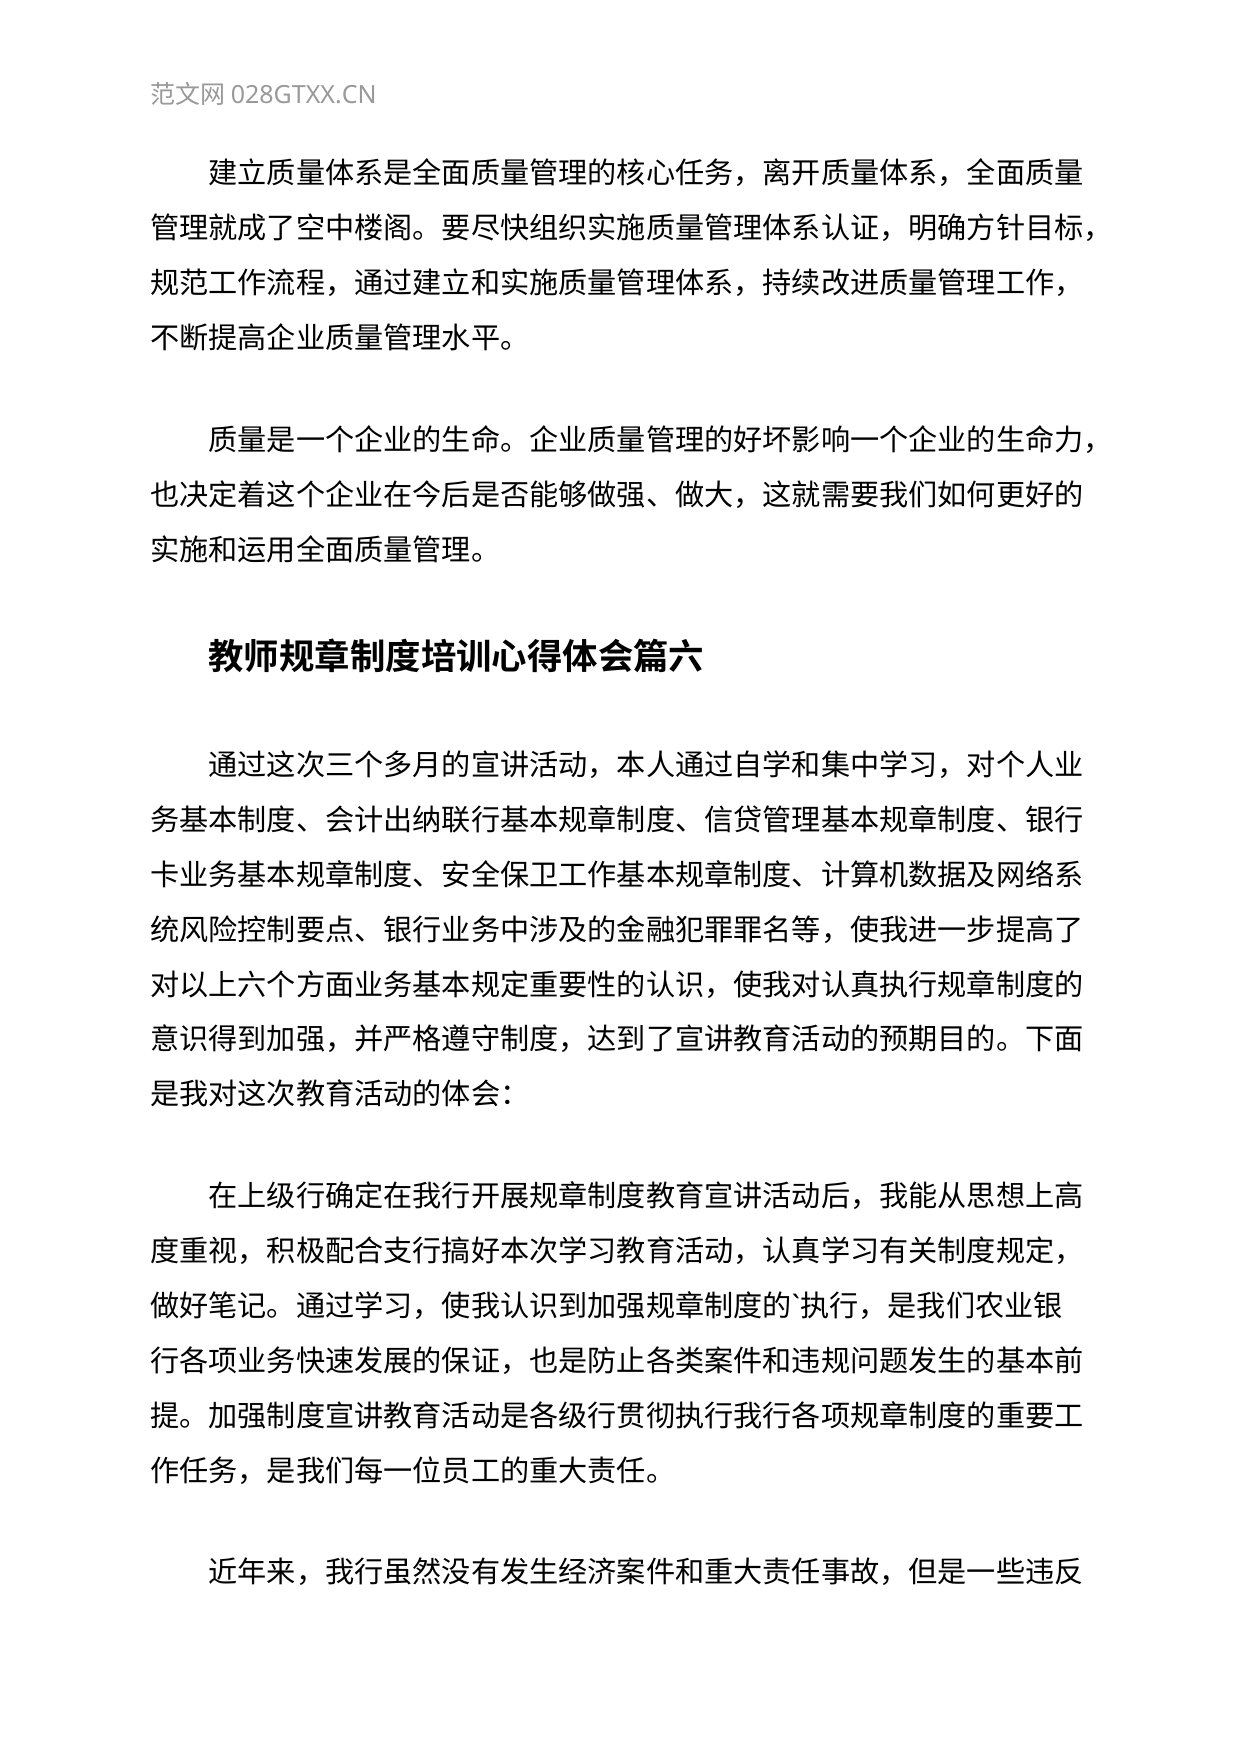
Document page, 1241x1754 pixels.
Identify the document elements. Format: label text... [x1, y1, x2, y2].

text 质量是一个企业的生命。企业质量管理的好坏影响一个企业的生命力，也决定着这个企业在今后是否能够做强、做大，这就需要我们如何更好的实施和运用全面质量管理。 [150, 416, 1090, 568]
text 通过这次三个多月的宣讲活动，本人通过自学和集中学习，对个人业务基本制度、会计出纳联行基本规章制度、信贷管理基本规章制度、银行卡业务基本规章制度、安全保卫工作基本规章制度、计算机数据及网络系统风险控制要点、银行业务中涉及的金融犯罪罪名等，使我进一步提高了对以上六个方面业务基本规定重要性的认识，使我对认真执行规章制度的意识得到加强，并严格遵守制度，达到了宣讲教育活动的预期目的。下面是我对这次教育活动的体会： [150, 741, 1090, 1113]
text 建立质量体系是全面质量管理的核心任务，离开质量体系，全面质量管理就成了空中楼阁。要尽快组织实施质量管理体系认证，明确方针目标，规范工作流程，通过建立和实施质量管理体系，持续改进质量管理工作，不断提高企业质量管理水平。 [150, 150, 1090, 357]
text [150, 1549, 1090, 1591]
text 教师规章制度培训心得体会篇六 [150, 628, 1090, 679]
text 在上级行确定在我行开展规章制度教育宣讲活动后，我能从思想上高度重视，积极配合支行搞好本次学习教育活动，认真学习有关制度规定，做好笔记。通过学习，使我认识到加强规章制度的`执行，是我们农业银行各项业务快速发展的保证，也是防止各类案件和违规问题发生的基本前提。加强制度宣讲教育活动是各级行贯彻执行我行各项规章制度的重要工作任务，是我们每一位员工的重大责任。 [150, 1173, 1090, 1489]
